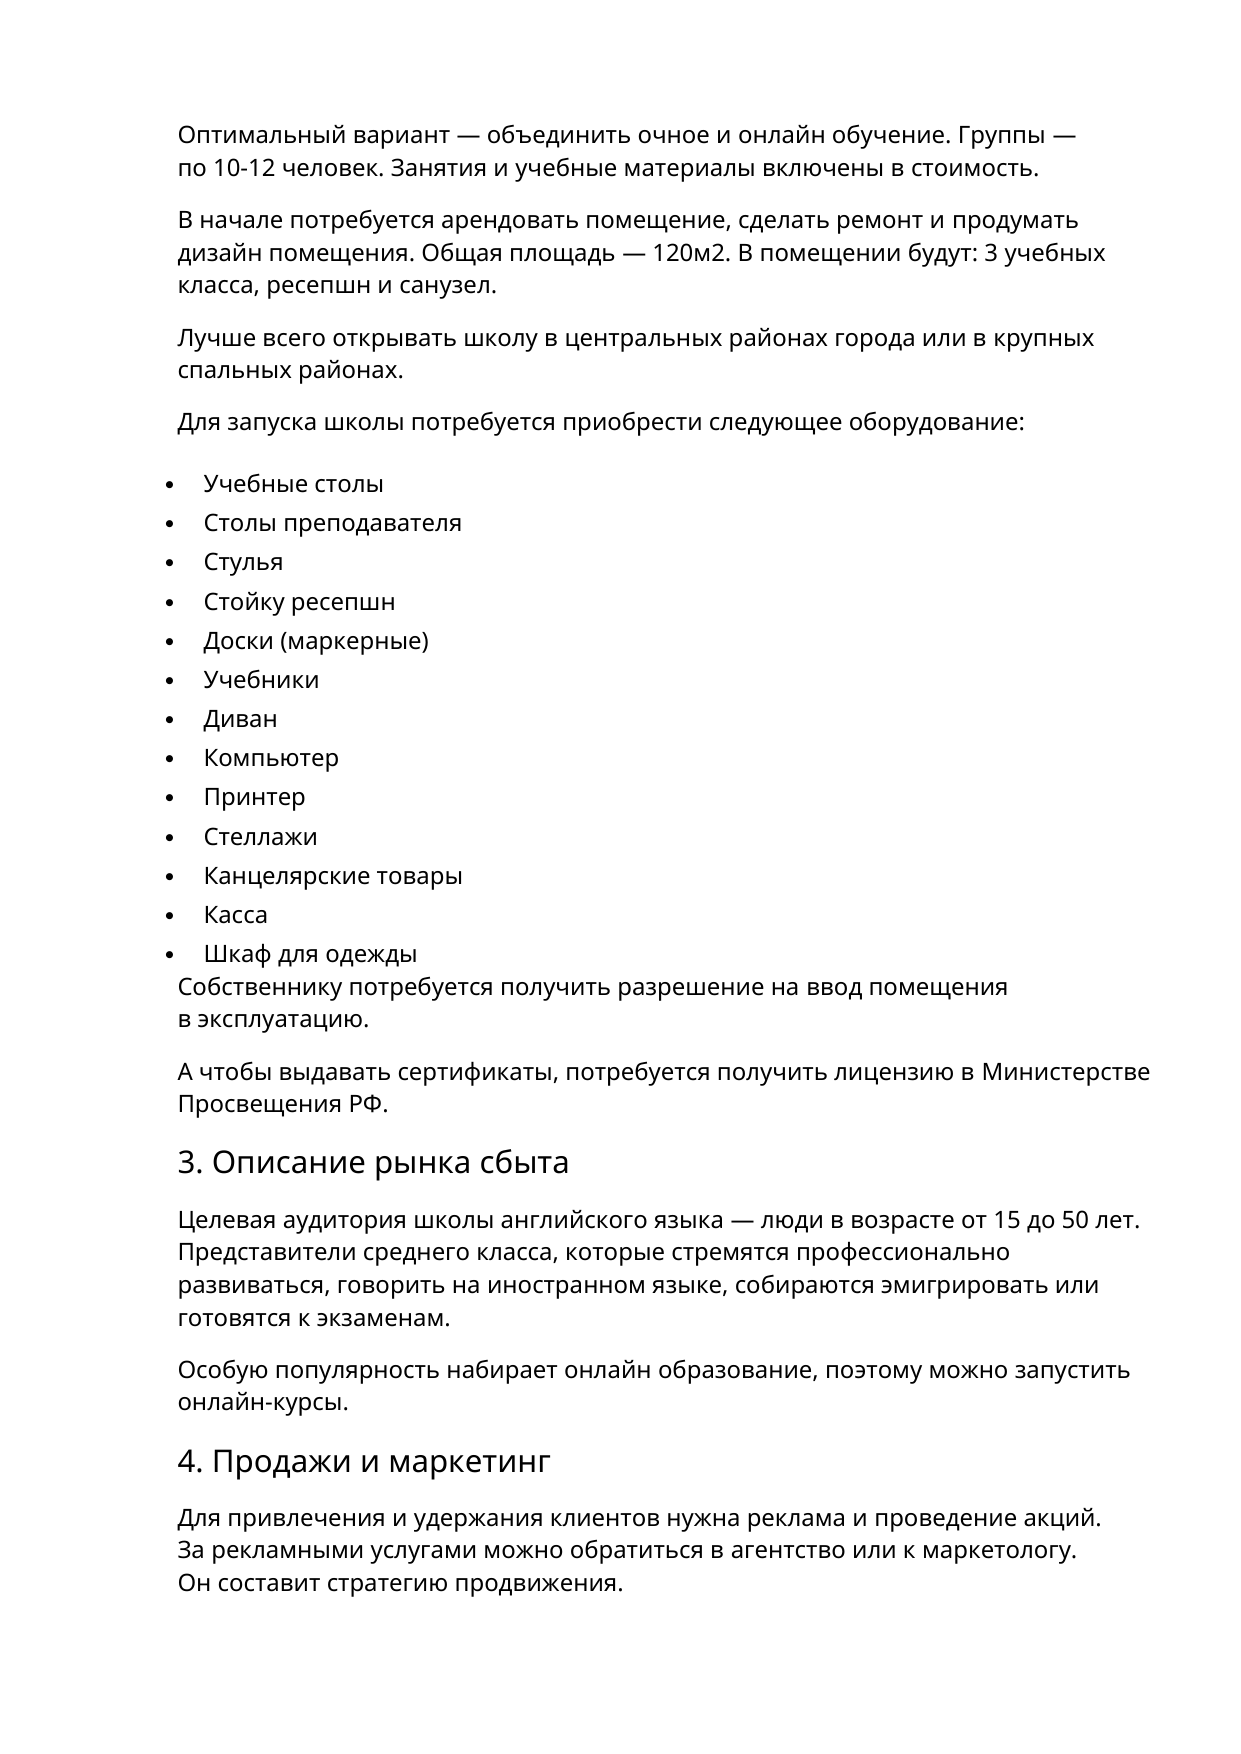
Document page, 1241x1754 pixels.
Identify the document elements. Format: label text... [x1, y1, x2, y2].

text Оптимальный вариант — объединить очное и онлайн обучение. Группы — по 10-12 человек. Занятия и учебные материалы включены в стоимость. [177, 118, 1152, 183]
list Стойку ресепшн [166, 584, 1152, 617]
text 3. Описание рынка сбыта [177, 1140, 1152, 1183]
list Касса [166, 898, 1152, 930]
list Столы преподавателя [166, 506, 1152, 539]
list Шкаф для одежды [166, 937, 1152, 969]
list Компьютер [166, 741, 1152, 774]
text Лучше всего открывать школу в центральных районах города или в крупных спальных районах. [177, 320, 1152, 386]
list Стулья [166, 545, 1152, 578]
text 4. Продажи и маркетинг [177, 1438, 1152, 1481]
list Канцелярские товары [166, 858, 1152, 891]
list Диван [166, 702, 1152, 734]
text Для запуска школы потребуется приобрести следующее оборудование: [177, 405, 1152, 438]
text Для привлечения и удержания клиентов нужна реклама и проведение акций. За рекламными услугами можно обратиться в агентство или к маркетологу. Он составит стратегию продвижения. [177, 1501, 1152, 1598]
list Доски (маркерные) [166, 623, 1152, 656]
text Собственнику потребуется получить разрешение на ввод помещения в эксплуатацию. [177, 969, 1152, 1035]
list Учебники [166, 663, 1152, 695]
list Учебные столы [166, 467, 1152, 499]
text В начале потребуется арендовать помещение, сделать ремонт и продумать дизайн помещения. Общая площадь — 120м2. В помещении будут: 3 учебных класса, ресепшн и санузел. [177, 203, 1152, 301]
list Принтер [166, 780, 1152, 813]
text А чтобы выдавать сертификаты, потребуется получить лицензию в Министерстве Просвещения РФ. [177, 1054, 1152, 1119]
text Особую популярность набирает онлайн образование, поэтому можно запустить онлайн-курсы. [177, 1352, 1152, 1418]
list Стеллажи [166, 819, 1152, 852]
text Целевая аудитория школы английского языка — люди в возрасте от 15 до 50 лет. Представители среднего класса, которые стремятся профессионально развиваться, говорить на иностранном языке, собираются эмигрировать или готовятся к экзаменам. [177, 1202, 1152, 1333]
